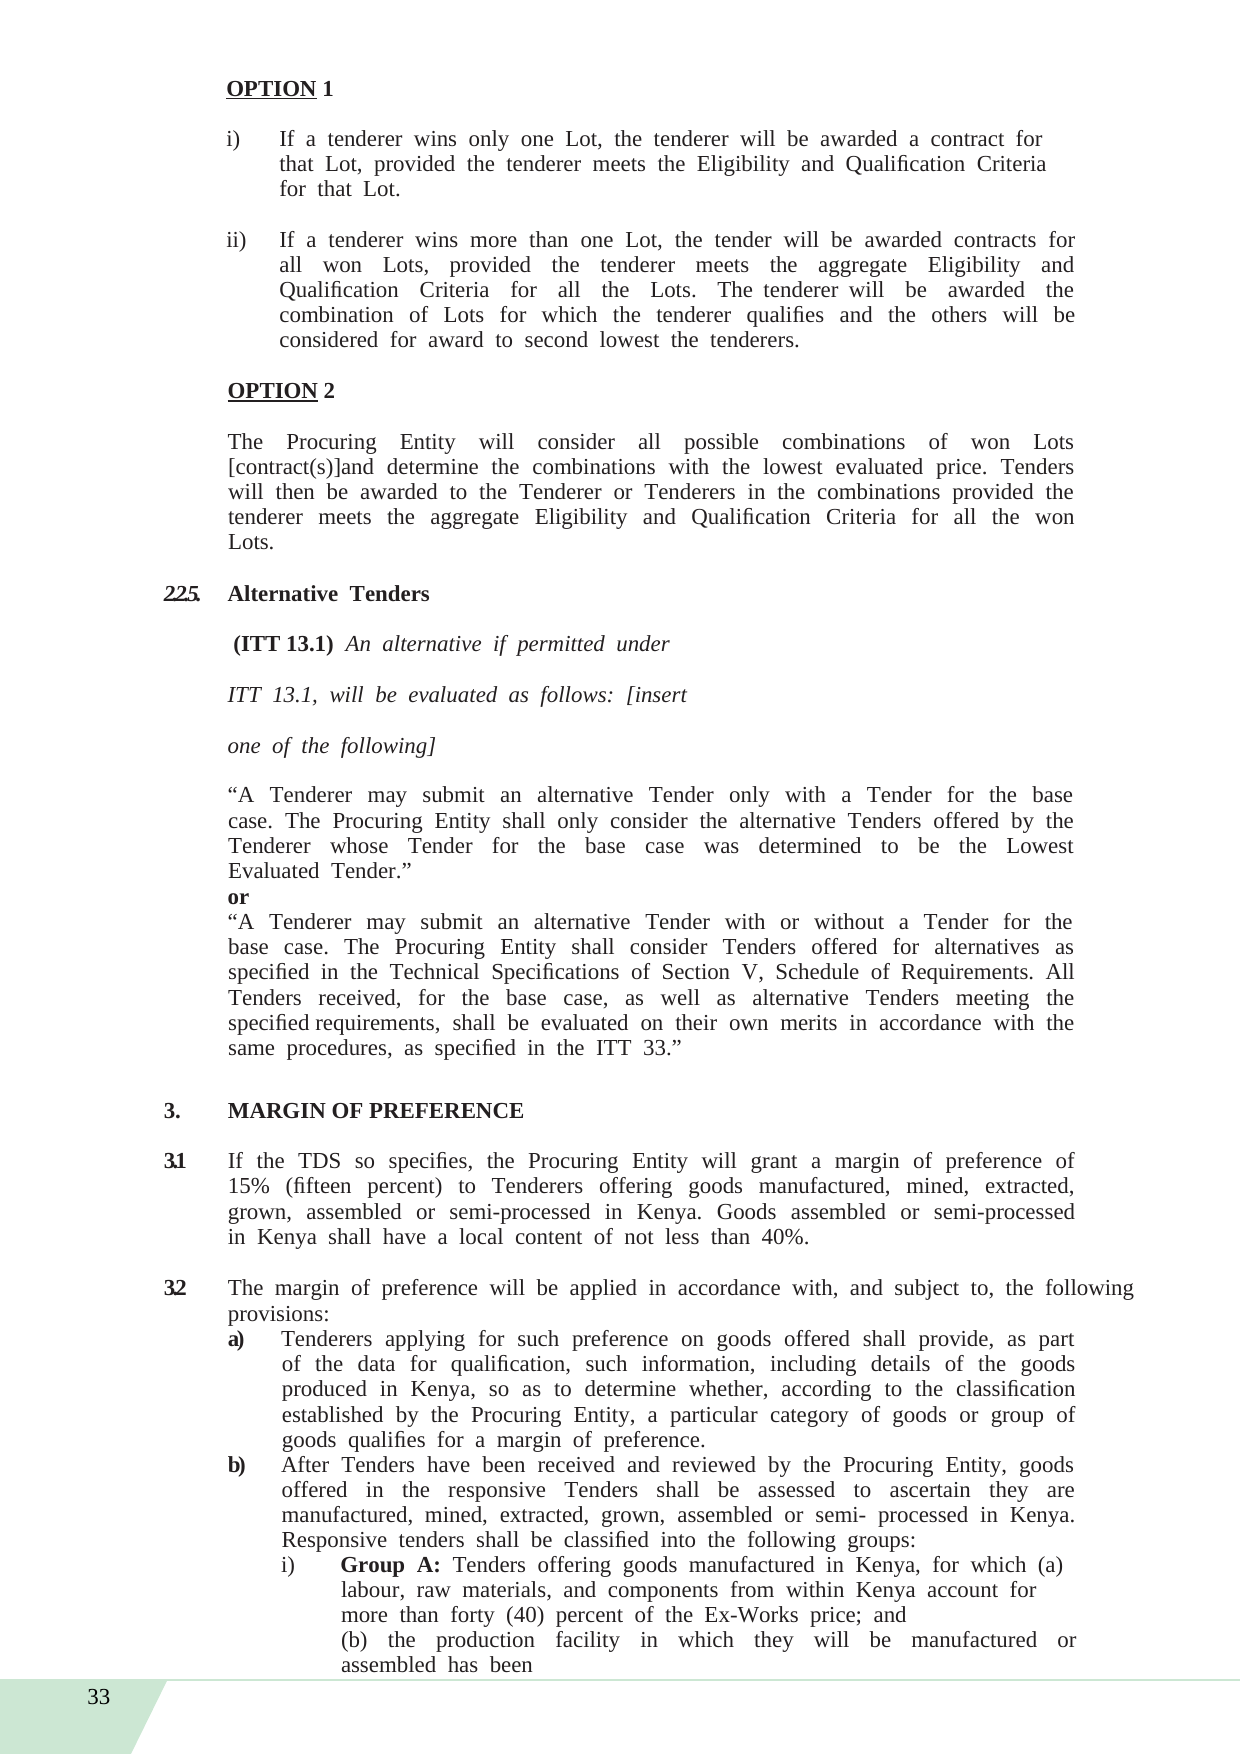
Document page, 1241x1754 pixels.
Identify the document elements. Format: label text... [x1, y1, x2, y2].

list Group A: Tenders offering goods manufactured in Kenya, for which (a) labour, raw materials, and components from within Kenya account for more than forty (40) percent of the Ex-Works price; and [281, 1552, 1077, 1628]
subtitle OPTION 1 [226, 75, 1165, 101]
subtitle or [227, 883, 1165, 909]
list After Tenders have been received and reviewed by the Procuring Entity, goods offered in the responsive Tenders shall be assessed to ascertain they are manufactured, mined, extracted, grown, assembled or semi- processed in Kenya. Responsive tenders shall be classiﬁed into the following groups: [228, 1452, 1077, 1552]
list Tenderers applying for such preference on goods offered shall provide, as part of the data for qualiﬁcation, such information, including details of the goods produced in Kenya, so as to determine whether, according to the classiﬁcation established by the Procuring Entity, a particular category of goods or group of goods qualiﬁes for a margin of preference. [228, 1327, 1077, 1452]
list If the TDS so speciﬁes, the Procuring Entity will grant a margin of preference of 15% (ﬁfteen percent) to Tenderers offering goods manufactured, mined, extracted, grown, assembled or semi-processed in Kenya. Goods assembled or semi-processed in Kenya shall have a local content of not less than 40%. [163, 1149, 1077, 1249]
list (ITT 13.1) An alternative if permitted under ITT 13.1, will be evaluated as follows: [insert one of the following] [227, 630, 712, 758]
text “A Tenderer may submit an alternative Tender only with a Tender for the base case. The Procuring Entity shall only consider the alternative Tenders offered by the Tenderer whose Tender for the base case was determined to be the Lowest Evaluated Tender.” [227, 783, 1076, 883]
subtitle MARGIN OF PREFERENCE [163, 1097, 1165, 1123]
list If a tenderer wins only one Lot, the tenderer will be awarded a contract for that Lot, provided the tenderer meets the Eligibility and Qualiﬁcation Criteria for that Lot. [226, 127, 1076, 202]
subtitle OPTION 2 [227, 378, 1165, 404]
list Alternative Tenders [163, 579, 712, 606]
list The margin of preference will be applied in accordance with, and subject to, the following provisions: [163, 1274, 1165, 1327]
text (b) the production facility in which they will be manufactured or assembled has been [341, 1628, 1078, 1678]
text The Procuring Entity will consider all possible combinations of won Lots [contract(s)]and determine the combinations with the lowest evaluated price. Tenders will then be awarded to the Tenderer or Tenderers in the combinations provided the tenderer meets the aggregate Eligibility and Qualiﬁcation Criteria for all the won Lots. [227, 429, 1076, 555]
text “A Tenderer may submit an alternative Tender with or without a Tender for the base case. The Procuring Entity shall consider Tenders offered for alternatives as speciﬁed in the Technical Speciﬁcations of Section V, Schedule of Requirements. All Tenders received, for the base case, as well as alternative Tenders meeting the speciﬁed requirements, shall be evaluated on their own merits in accordance with the same procedures, as speciﬁed in the ITT 33.” [227, 909, 1076, 1060]
list If a tenderer wins more than one Lot, the tender will be awarded contracts for all won Lots, provided the tenderer meets the aggregate Eligibility and Qualiﬁcation Criteria for all the Lots. The tenderer will be awarded the combination of Lots for which the tenderer qualiﬁes and the others will be considered for award to second lowest the tenderers. [226, 227, 1076, 353]
